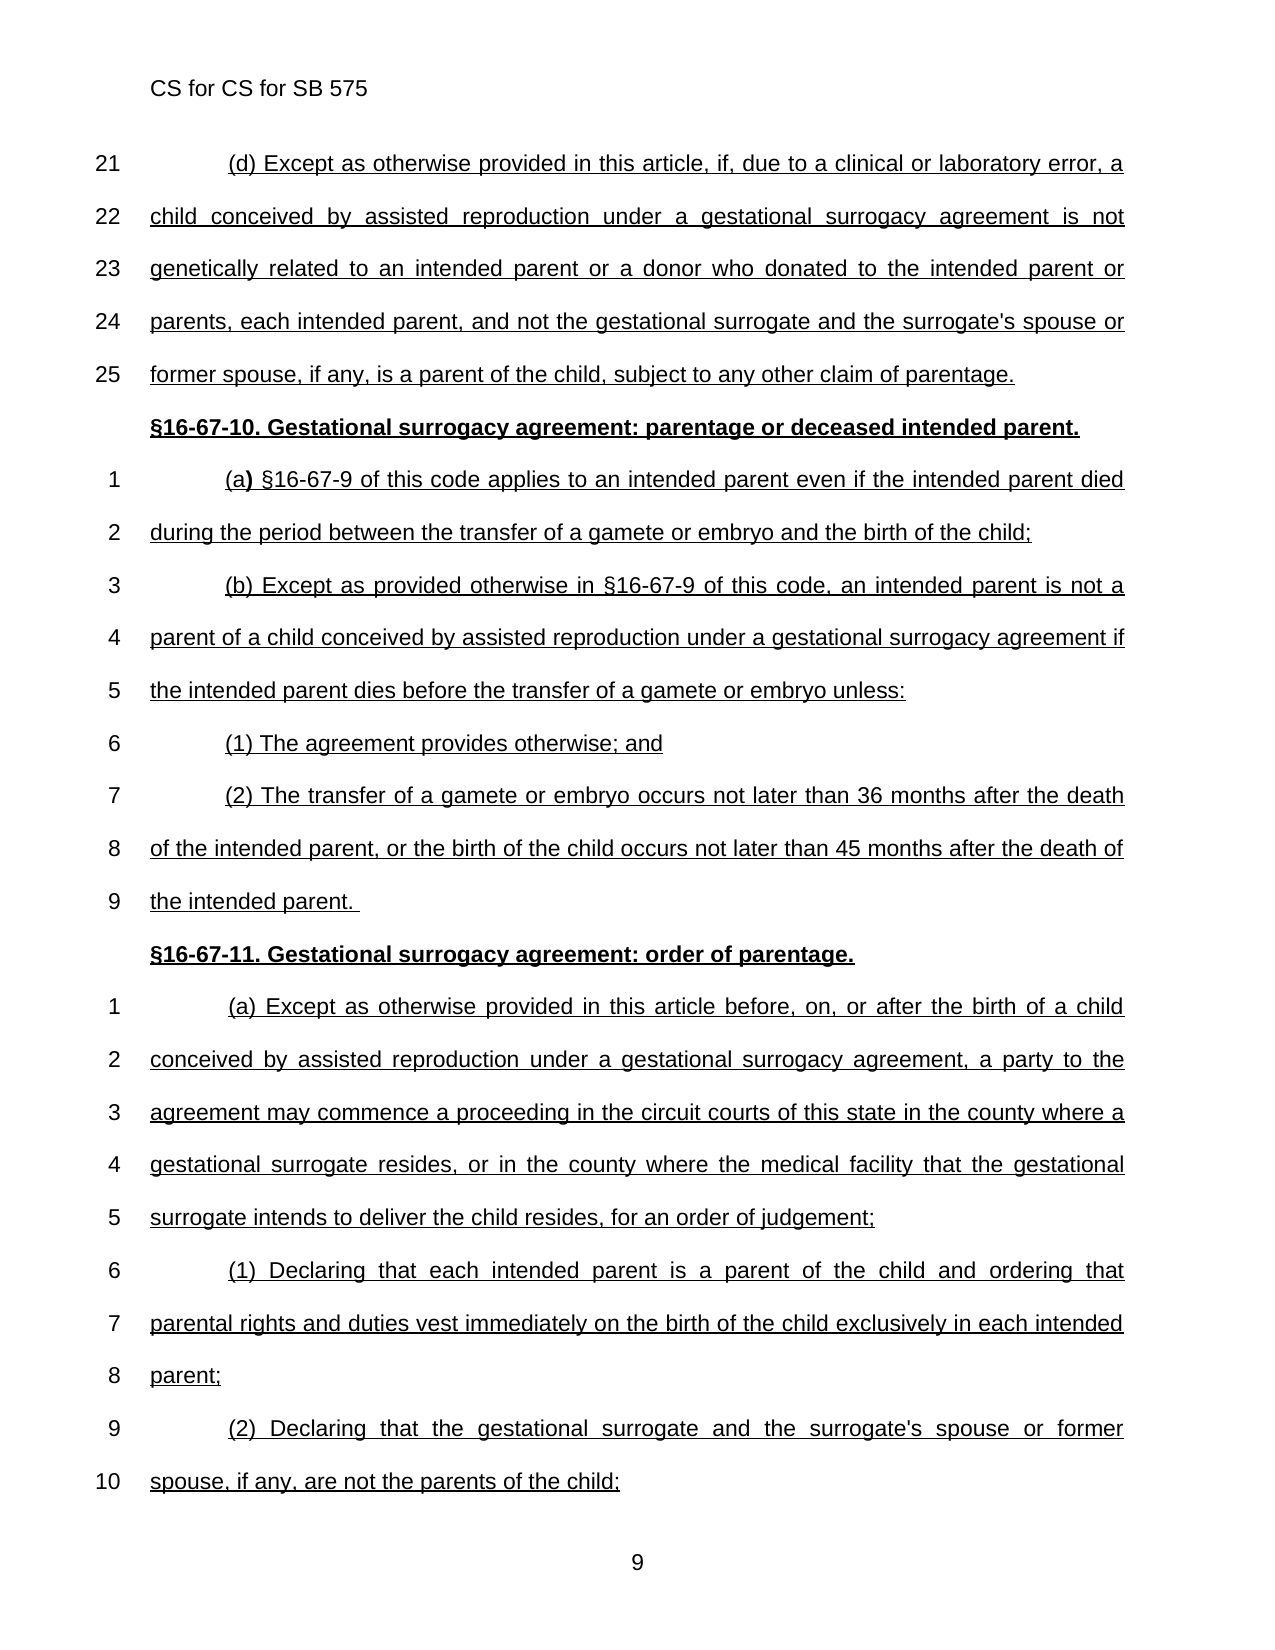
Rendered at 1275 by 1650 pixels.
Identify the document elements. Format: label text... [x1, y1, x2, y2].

text §16-67-11. Gestational surrogacy agreement: order of parentage. [150, 941, 1125, 967]
text (1) The agreement provides otherwise; and [150, 730, 1125, 756]
text (d) Except as otherwise provided in this article, if, due to a clinical or laboratory error, a child conceived by assisted reproduction under a gestational surrogacy agreement is not genetically related to an intended parent or a donor who donated to the intended parent or parents, each intended parent, and not the gestational surrogate and the surrogate's spouse or former spouse, if any, is a parent of the child, subject to any other claim of parentage. [150, 150, 1125, 225]
text (a) §16-67-9 of this code applies to an intended parent even if the intended parent died during the period between the transfer of a gamete or embryo and the birth of the child; [150, 466, 1125, 545]
text (d) Except as otherwise provided in this article, if, due to a clinical or laboratory error, a child conceived by assisted reproduction under a gestational surrogacy agreement is not genetically related to an intended parent or a donor who donated to the intended parent or parents, each intended parent, and not the gestational surrogate and the surrogate's spouse or former spouse, if any, is a parent of the child, subject to any other claim of parentage. [150, 227, 1125, 278]
text (a) Except as otherwise provided in this article before, on, or after the birth of a child conceived by assisted reproduction under a gestational surrogacy agreement, a party to the agreement may commence a proceeding in the circuit courts of this state in the county where a gestational surrogate resides, or in the county where the medical facility that the gestational surrogate intends to deliver the child resides, for an order of judgement; [150, 1175, 1125, 1231]
text (2) The transfer of a gamete or embryo occurs not later than 36 months after the death of the intended parent, or the birth of the child occurs not later than 45 months after the death of the intended parent. [150, 782, 1125, 914]
text (2) Declaring that the gestational surrogate and the surrogate's spouse or former spouse, if any, are not the parents of the child; [150, 1415, 1125, 1494]
text (a) Except as otherwise provided in this article before, on, or after the birth of a child conceived by assisted reproduction under a gestational surrogacy agreement, a party to the agreement may commence a proceeding in the circuit courts of this state in the county where a gestational surrogate resides, or in the county where the medical facility that the gestational surrogate intends to deliver the child resides, for an order of judgement; [150, 1123, 1125, 1174]
text (b) Except as provided otherwise in §16-67-9 of this code, an intended parent is not a parent of a child conceived by assisted reproduction under a gestational surrogacy agreement if the intended parent dies before the transfer of a gamete or embryo unless: [150, 648, 1125, 703]
text (1) Declaring that each intended parent is a parent of the child and ordering that parental rights and duties vest immediately on the birth of the child exclusively in each intended parent; [150, 1257, 1125, 1389]
text (b) Except as provided otherwise in §16-67-9 of this code, an intended parent is not a parent of a child conceived by assisted reproduction under a gestational surrogacy agreement if the intended parent dies before the transfer of a gamete or embryo unless: [150, 572, 1125, 647]
text §16-67-10. Gestational surrogacy agreement: parentage or deceased intended parent. [150, 413, 1125, 440]
text (a) Except as otherwise provided in this article before, on, or after the birth of a child conceived by assisted reproduction under a gestational surrogacy agreement, a party to the agreement may commence a proceeding in the circuit courts of this state in the county where a gestational surrogate resides, or in the county where the medical facility that the gestational surrogate intends to deliver the child resides, for an order of judgement; [150, 1070, 1125, 1121]
text (d) Except as otherwise provided in this article, if, due to a clinical or laboratory error, a child conceived by assisted reproduction under a gestational surrogacy agreement is not genetically related to an intended parent or a donor who donated to the intended parent or parents, each intended parent, and not the gestational surrogate and the surrogate's spouse or former spouse, if any, is a parent of the child, subject to any other claim of parentage. [150, 332, 1125, 387]
text (d) Except as otherwise provided in this article, if, due to a clinical or laboratory error, a child conceived by assisted reproduction under a gestational surrogacy agreement is not genetically related to an intended parent or a donor who donated to the intended parent or parents, each intended parent, and not the gestational surrogate and the surrogate's spouse or former spouse, if any, is a parent of the child, subject to any other claim of parentage. [150, 279, 1125, 331]
text (a) Except as otherwise provided in this article before, on, or after the birth of a child conceived by assisted reproduction under a gestational surrogacy agreement, a party to the agreement may commence a proceeding in the circuit courts of this state in the county where a gestational surrogate resides, or in the county where the medical facility that the gestational surrogate intends to deliver the child resides, for an order of judgement; [150, 993, 1125, 1069]
